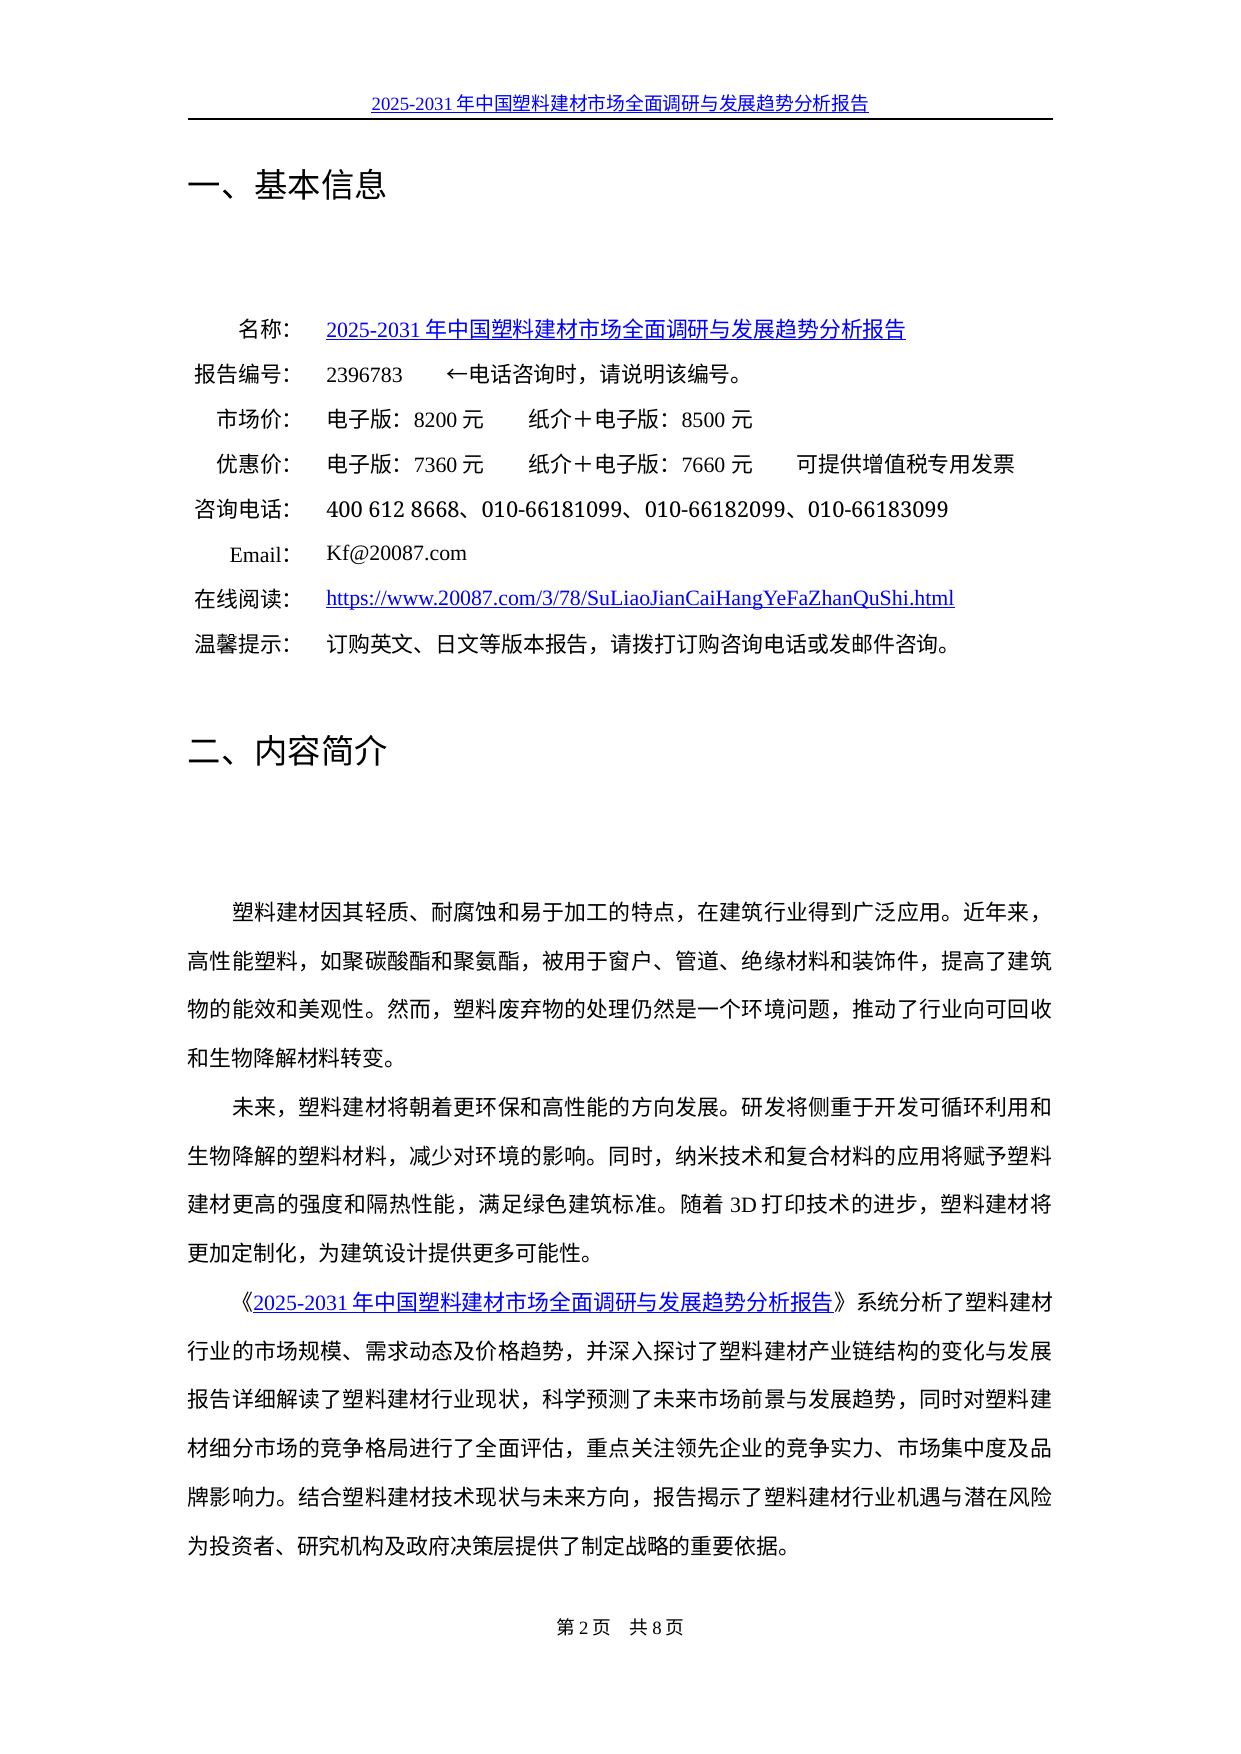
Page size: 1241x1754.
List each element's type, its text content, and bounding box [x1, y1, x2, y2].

table_cell 咨询电话： [167, 492, 315, 537]
table_cell 订购英文、日文等版本报告，请拨打订购咨询电话或发邮件咨询。 [315, 627, 1073, 672]
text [187, 894, 1053, 1561]
table_header 2025-2031年中国塑料建材市场全面调研与发展趋势分析报告 [315, 312, 1073, 357]
table_cell 电子版：8200 元 纸介＋电子版：8500 元 [315, 402, 1073, 447]
table_cell 在线阅读： [167, 582, 315, 627]
table_cell Kf@20087.com [315, 537, 1073, 582]
table_cell Email： [167, 537, 315, 582]
table_cell 2396783 ←电话咨询时，请说明该编号。 [315, 357, 1073, 402]
table_cell 优惠价： [167, 447, 315, 492]
table_header 名称： [167, 312, 315, 357]
table_cell 温馨提示： [167, 627, 315, 672]
table_cell 报告编号： [167, 357, 315, 402]
table_cell 市场价： [167, 402, 315, 447]
table_cell [315, 582, 1073, 627]
title 二、内容简介 [187, 717, 1053, 782]
table_cell 电子版：7360 元 纸介＋电子版：7660 元 可提供增值税专用发票 [315, 447, 1073, 492]
table_cell 400 612 8668、010-66181099、010-66182099、010-66183099 [315, 492, 1073, 537]
title 一、基本信息 [187, 150, 1053, 215]
